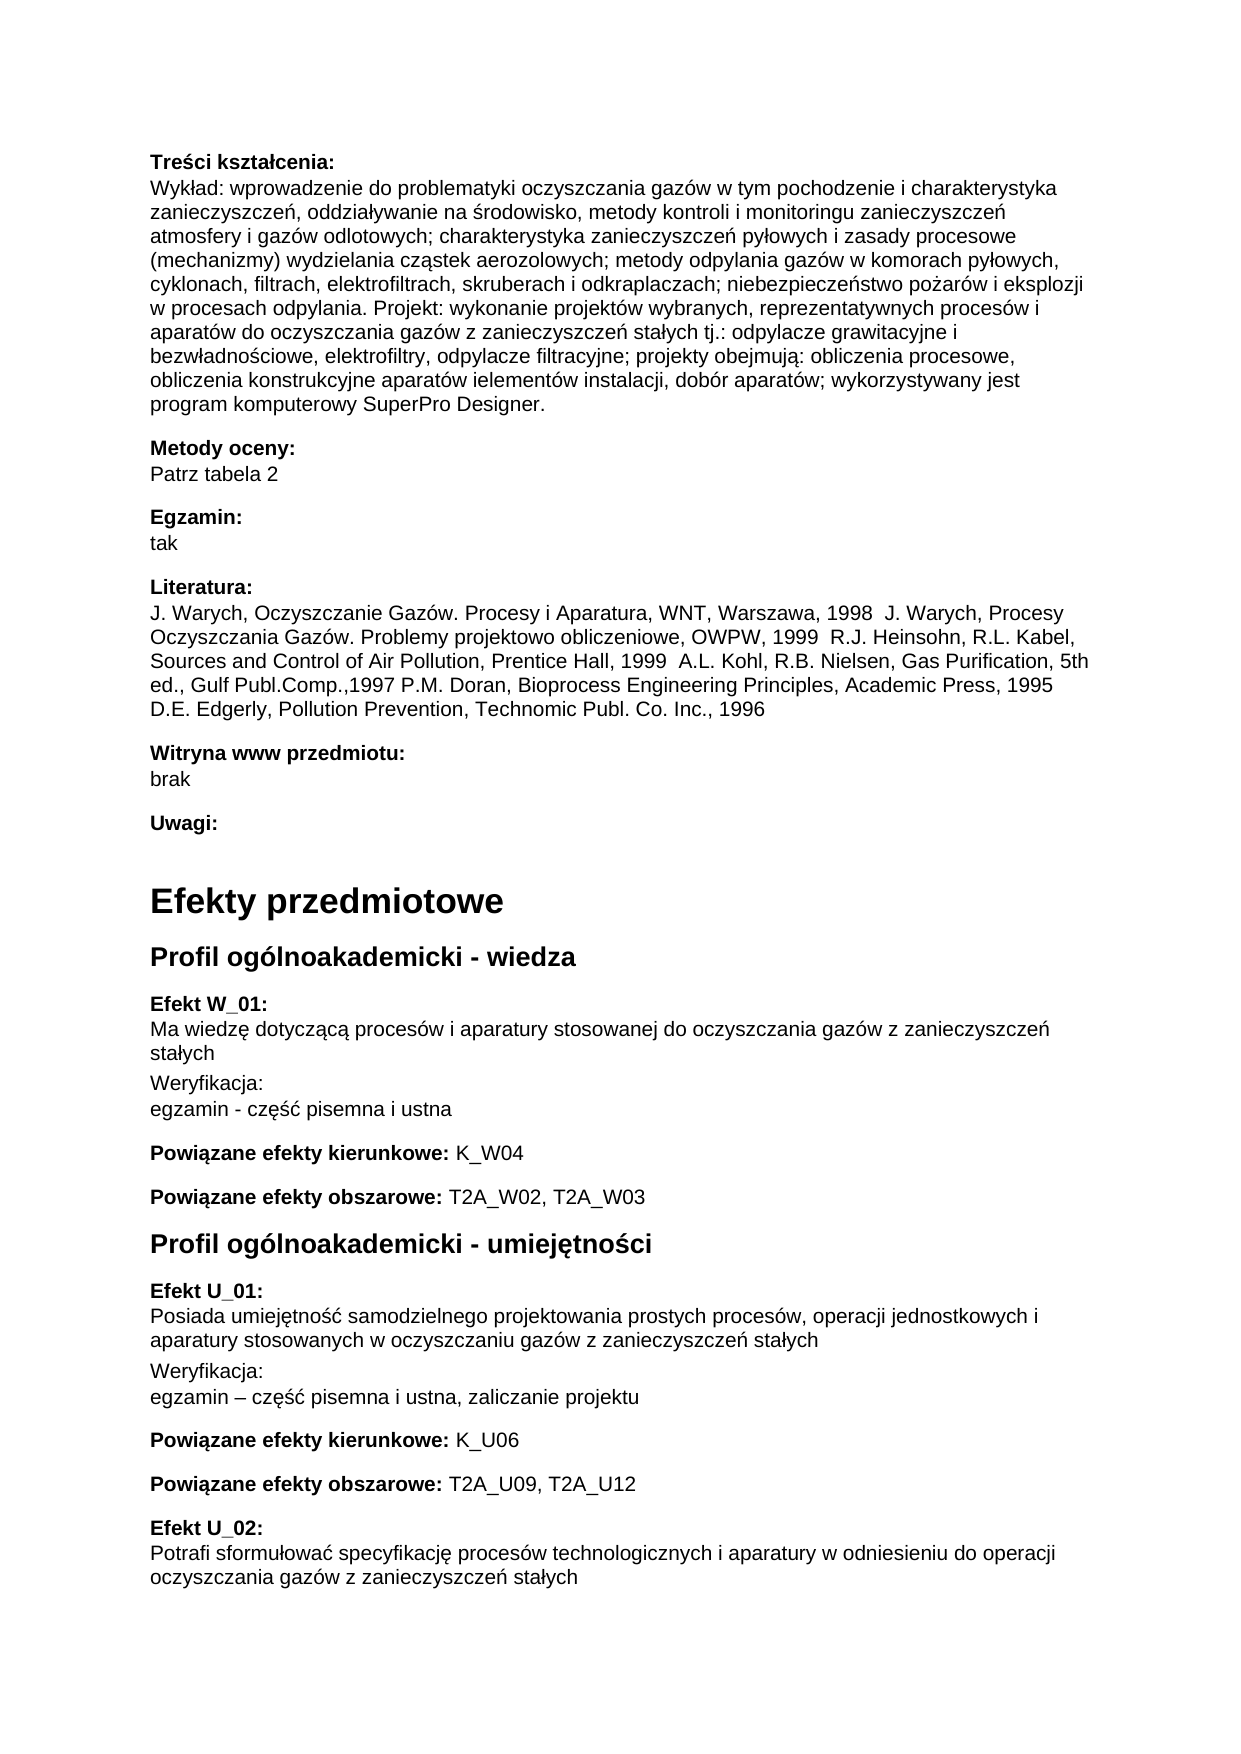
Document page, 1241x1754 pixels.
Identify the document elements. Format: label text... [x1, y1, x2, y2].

subtitle Profil ogólnoakademicki - umiejętności [150, 1228, 1090, 1259]
text Weryfikacja: [150, 1071, 1090, 1095]
text Literatura: [150, 575, 1090, 599]
text Wykład: wprowadzenie do problematyki oczyszczania gazów w tym pochodzenie i charakterystyka zanieczyszczeń, oddziaływanie na środowisko, metody kontroli i monitoringu zanieczyszczeń atmosfery i gazów odlotowych; charakterystyka zanieczyszczeń pyłowych i zasady procesowe (mechanizmy) wydzielania cząstek aerozolowych; metody odpylania gazów w komorach pyłowych, cyklonach, filtrach, elektrofiltrach, skruberach i odkraplaczach; niebezpieczeństwo pożarów i eksplozji w procesach odpylania. Projekt: wykonanie projektów wybranych, reprezentatywnych procesów i aparatów do oczyszczania gazów z zanieczyszczeń stałych tj.: odpylacze grawitacyjne i bezwładnościowe, elektrofiltry, odpylacze filtracyjne; projekty obejmują: obliczenia procesowe, obliczenia konstrukcyjne aparatów ielementów instalacji, dobór aparatów; wykorzystywany jest program komputerowy SuperPro Designer. [150, 176, 1090, 416]
text Potrafi sformułować specyfikację procesów technologicznych i aparatury w odniesieniu do operacji oczyszczania gazów z zanieczyszczeń stałych [150, 1541, 1090, 1589]
text brak [150, 767, 1090, 791]
text Weryfikacja: [150, 1358, 1090, 1382]
text Powiązane efekty kierunkowe: K_U06 [150, 1428, 1090, 1452]
text Efekt U_01: [150, 1279, 1090, 1303]
text Uwagi: [150, 810, 1090, 834]
text Metody oceny: [150, 435, 1090, 459]
text Powiązane efekty obszarowe: T2A_W02, T2A_W03 [150, 1184, 1090, 1208]
text J. Warych, Oczyszczanie Gazów. Procesy i Aparatura, WNT, Warszawa, 1998 J. Warych, Procesy Oczyszczania Gazów. Problemy projektowo obliczeniowe, OWPW, 1999 R.J. Heinsohn, R.L. Kabel, Sources and Control of Air Pollution, Prentice Hall, 1999 A.L. Kohl, R.B. Nielsen, Gas Purification, 5th ed., Gulf Publ.Comp.,1997 P.M. Doran, Bioprocess Engineering Principles, Academic Press, 1995 D.E. Edgerly, Pollution Prevention, Technomic Publ. Co. Inc., 1996 [150, 601, 1090, 721]
text Ma wiedzę dotyczącą procesów i aparatury stosowanej do oczyszczania gazów z zanieczyszczeń stałych [150, 1017, 1090, 1065]
text Efekt U_02: [150, 1516, 1090, 1540]
text egzamin - część pisemna i ustna [150, 1097, 1090, 1121]
text Treści kształcenia: [150, 150, 1090, 174]
text Patrz tabela 2 [150, 461, 1090, 485]
text Posiada umiejętność samodzielnego projektowania prostych procesów, operacji jednostkowych i aparatury stosowanych w oczyszczaniu gazów z zanieczyszczeń stałych [150, 1304, 1090, 1352]
text Powiązane efekty obszarowe: T2A_U09, T2A_U12 [150, 1472, 1090, 1496]
subtitle Profil ogólnoakademicki - wiedza [150, 941, 1090, 972]
text egzamin – część pisemna i ustna, zaliczanie projektu [150, 1384, 1090, 1408]
text Efekt W_01: [150, 992, 1090, 1016]
text Powiązane efekty kierunkowe: K_W04 [150, 1141, 1090, 1165]
text Egzamin: [150, 505, 1090, 529]
text Witryna www przedmiotu: [150, 741, 1090, 764]
text tak [150, 531, 1090, 555]
subtitle Efekty przedmiotowe [150, 880, 1090, 921]
